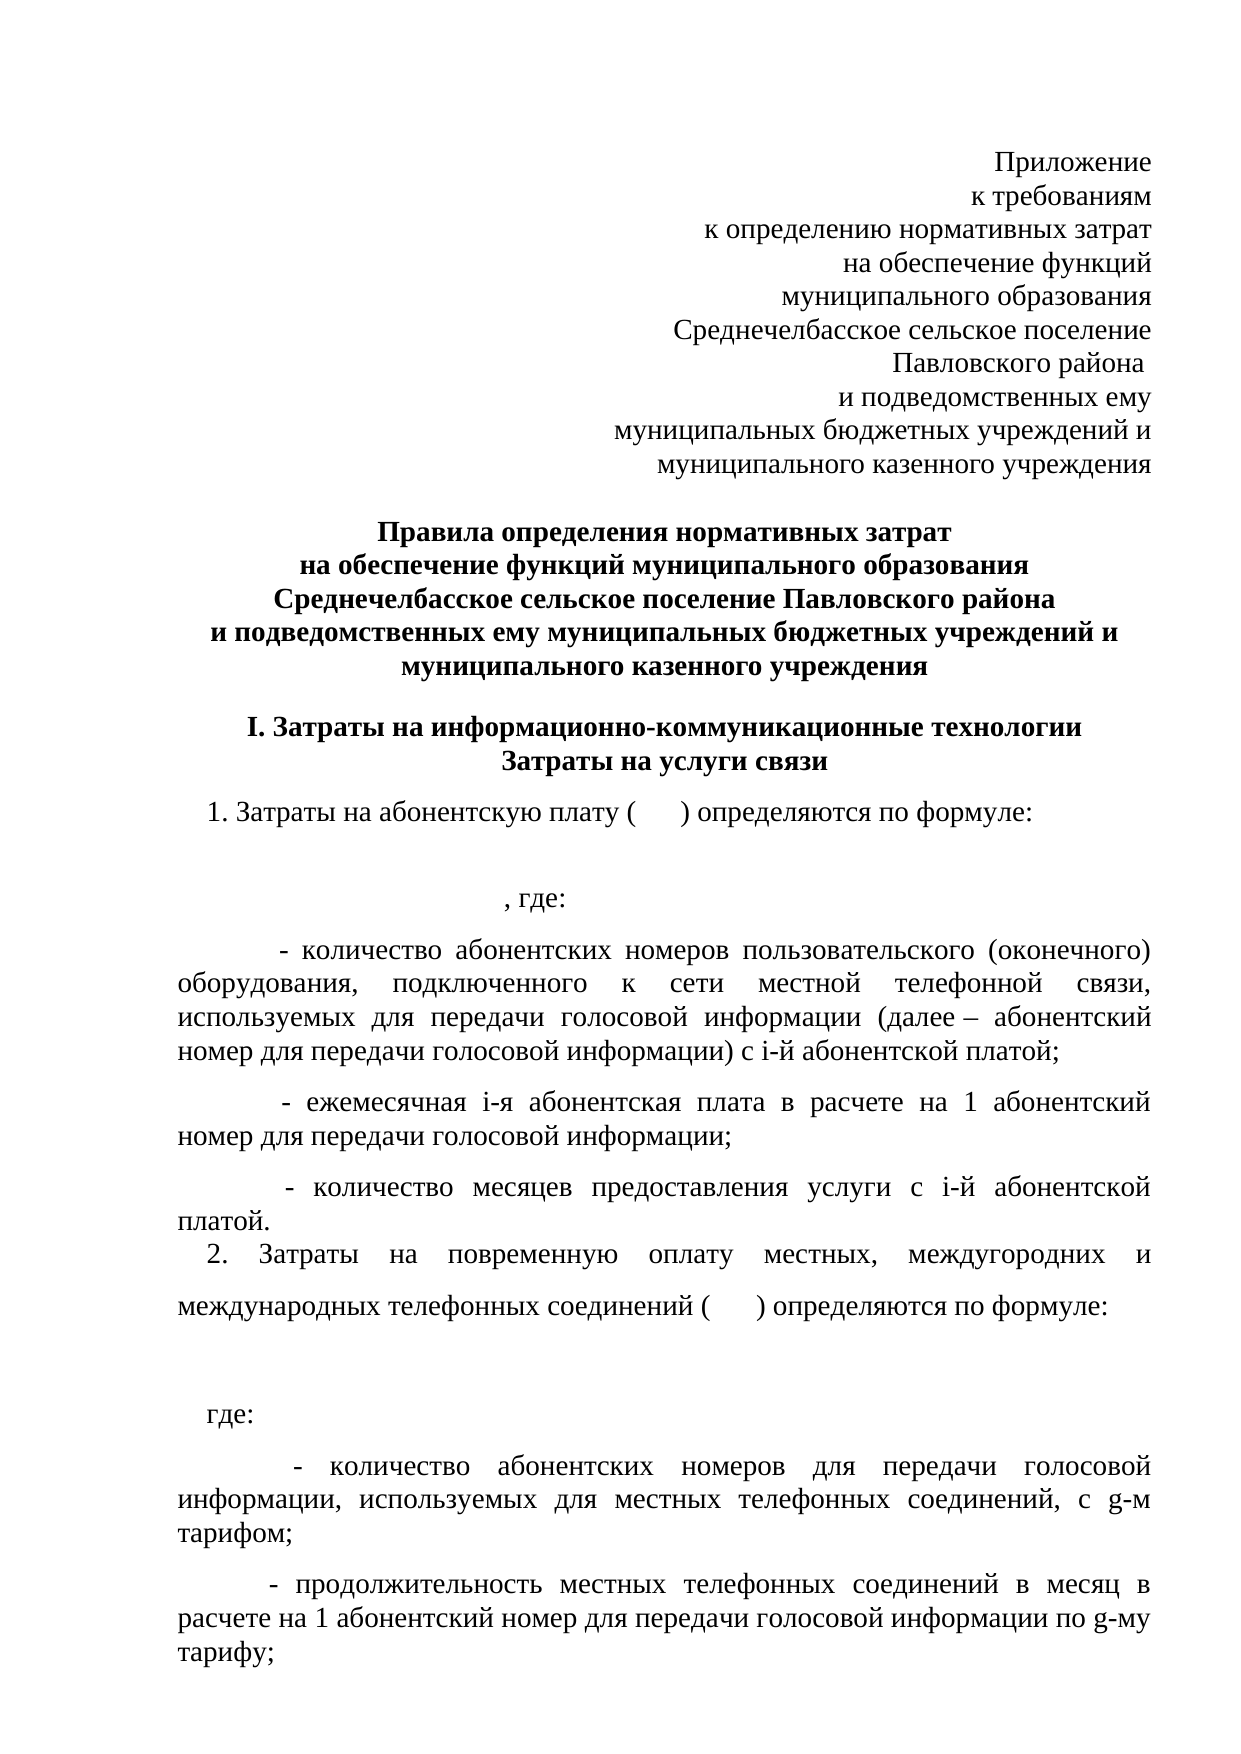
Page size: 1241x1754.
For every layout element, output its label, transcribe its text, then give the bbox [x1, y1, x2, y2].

text муниципального казенного учреждения [177, 446, 1152, 479]
text I. Затраты на информационно-коммуникационные технологии [177, 709, 1152, 743]
text , где: [177, 828, 1152, 914]
text Приложение к требованиям к определению нормативных затрат на обеспечение функций муниципального образования Среднечелбасское сельское поселение [177, 144, 1152, 345]
text - количество абонентских номеров для передачи голосовой информации, используемых для местных телефонных соединений, с g-м тарифом; [177, 1430, 1152, 1549]
text на обеспечение функций муниципального образования [177, 547, 1152, 581]
text - ежемесячная i-я абонентская плата в расчете на 1 абонентский номер для передачи голосовой информации; [177, 1066, 1152, 1151]
text Затраты на услуги связи [177, 743, 1152, 776]
text муниципального казенного учреждения [177, 648, 1152, 681]
text - продолжительность местных телефонных соединений в месяц в расчете на 1 абонентский номер для передачи голосовой информации по g-му тарифу; [177, 1549, 1152, 1667]
text - количество абонентских номеров пользовательского (оконечного) оборудования, подключенного к сети местной телефонной связи, используемых для передачи голосовой информации (далее – абонентский номер для передачи голосовой информации) с i-й абонентской платой; [177, 914, 1152, 1066]
text где: [177, 1396, 1152, 1430]
text - количество месяцев предоставления услуги с i-й абонентской платой. [177, 1151, 1152, 1236]
text 1. Затраты на абонентскую плату () определяются по формуле: [177, 776, 1152, 828]
text Среднечелбасское сельское поселение Павловского района [177, 581, 1152, 614]
text 2. Затраты на повременную оплату местных, междугородних и международных телефонных соединений () определяются по формуле: [177, 1236, 1152, 1321]
text Павловского района и подведомственных ему муниципальных бюджетных учреждений и [177, 345, 1152, 446]
text Правила определения нормативных затрат [177, 514, 1152, 547]
text и подведомственных ему муниципальных бюджетных учреждений и [177, 614, 1152, 648]
